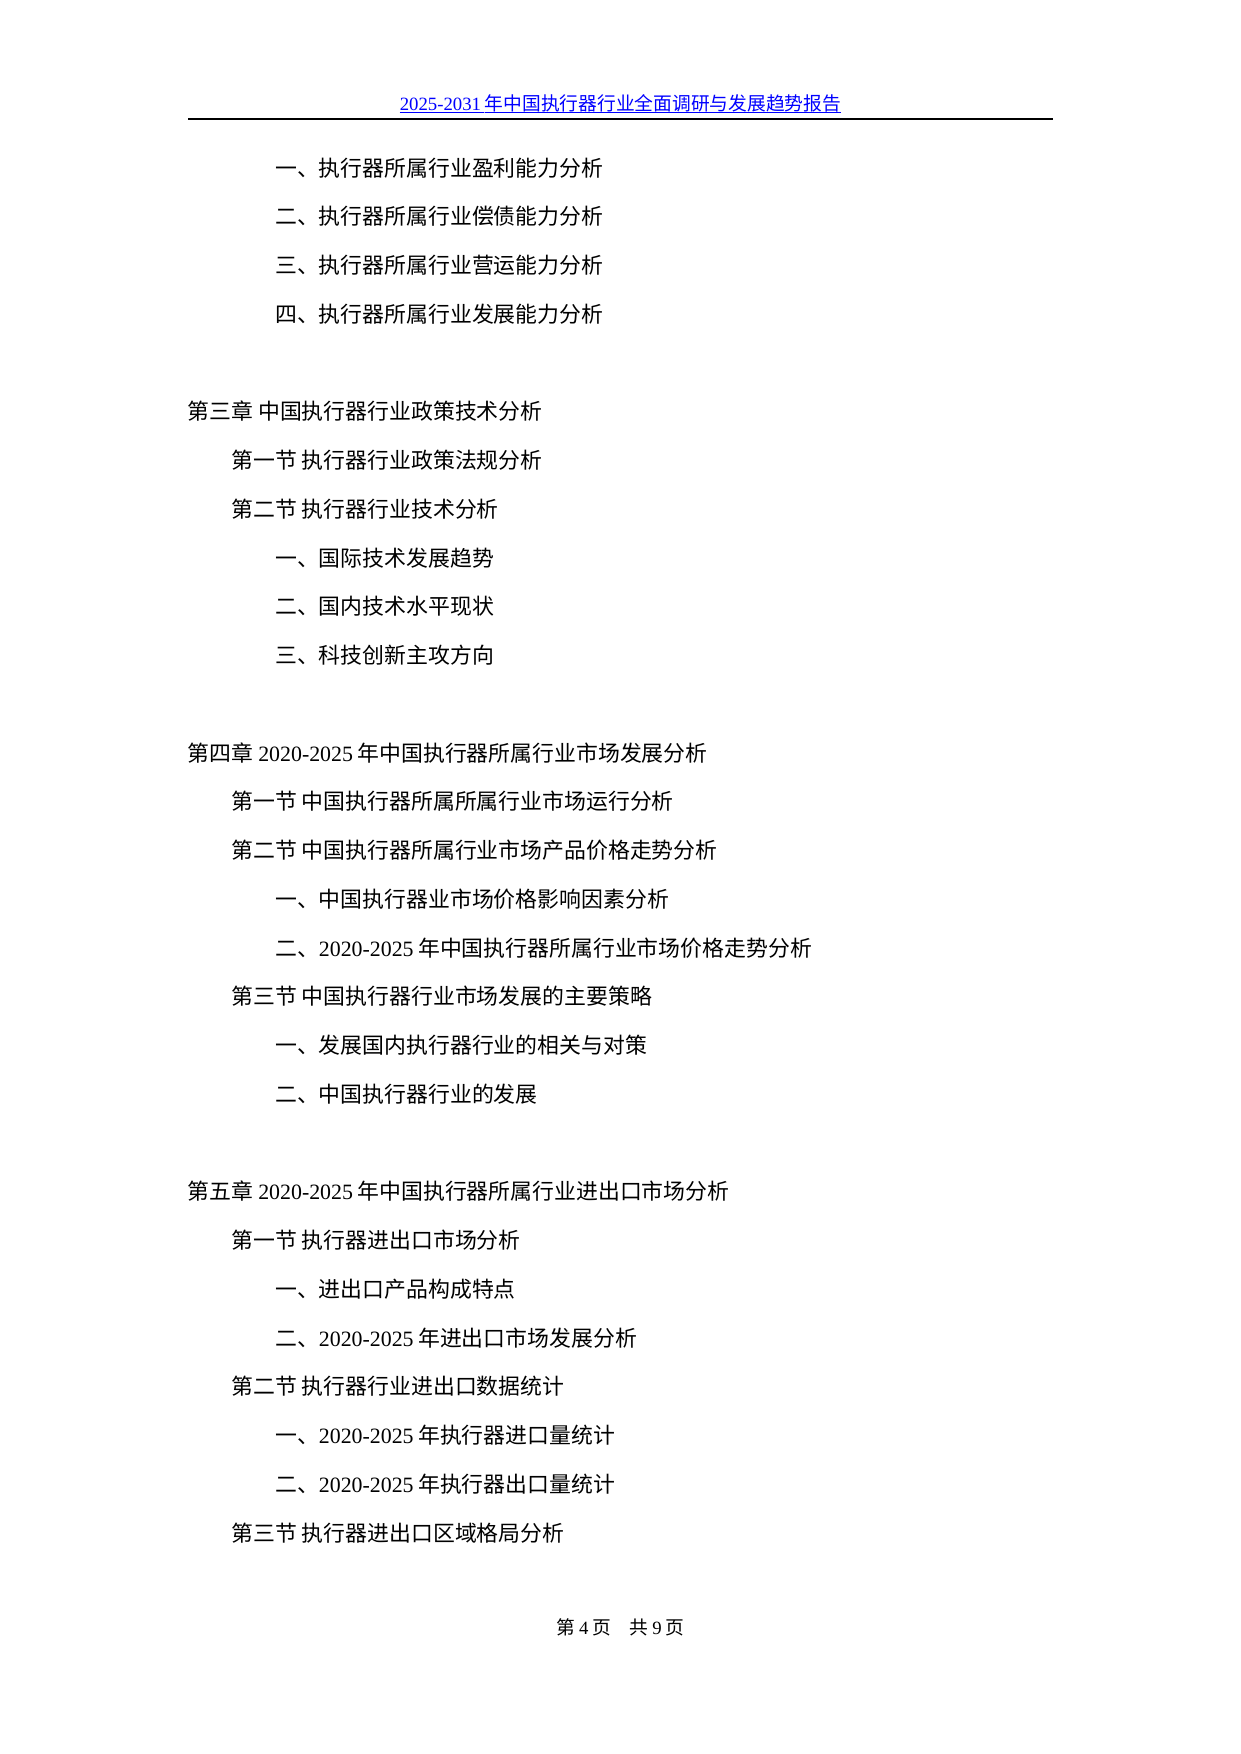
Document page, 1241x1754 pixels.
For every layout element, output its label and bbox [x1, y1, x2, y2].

text [187, 150, 1053, 1548]
